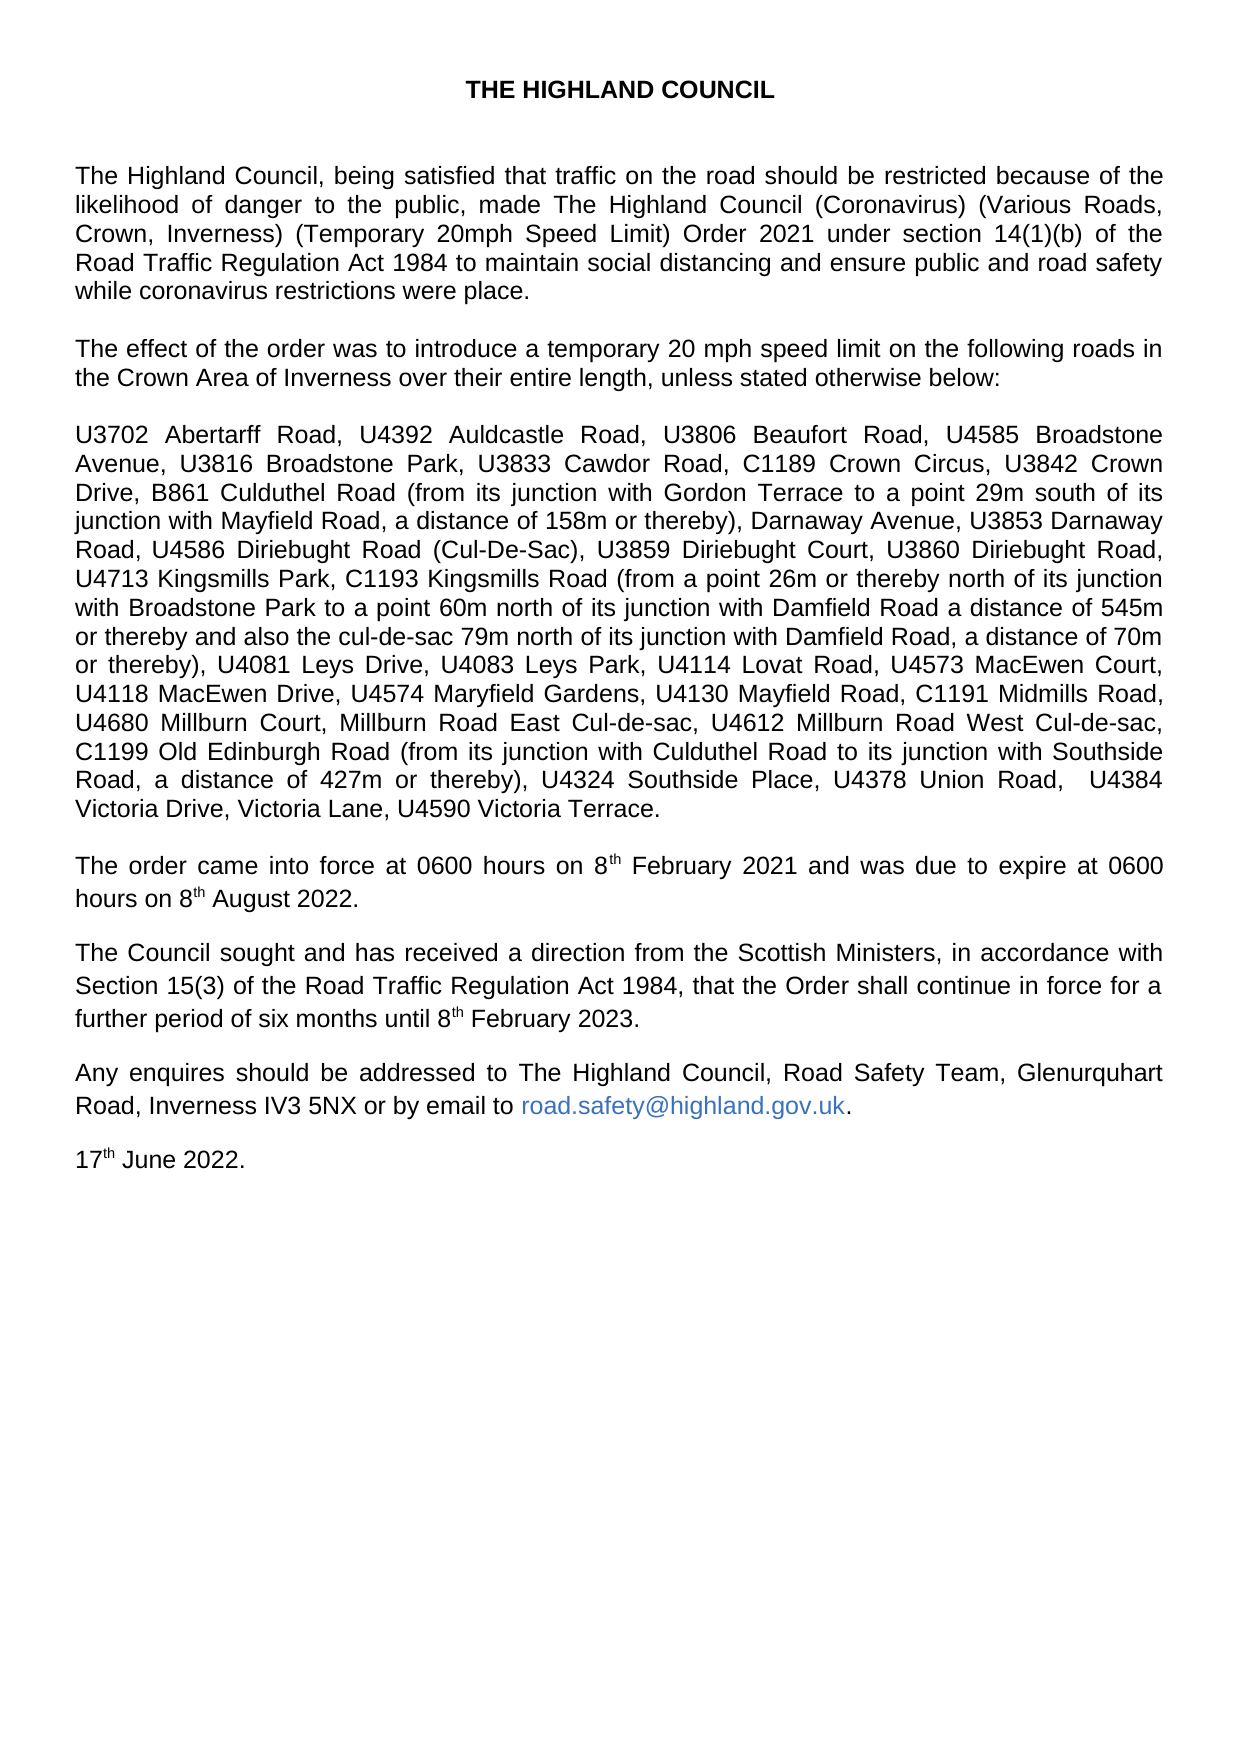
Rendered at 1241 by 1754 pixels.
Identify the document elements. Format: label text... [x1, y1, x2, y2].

text 17th June 2022. [75, 1144, 1165, 1173]
text The effect of the order was to introduce a temporary 20 mph speed limit on the following roads in the Crown Area of Inverness over their entire length, unless stated otherwise below: [75, 334, 1165, 391]
text The order came into force at 0600 hours on 8th February 2021 and was due to expire at 0600 hours on 8th August 2022. [75, 851, 1165, 913]
text The Highland Council, being satisfied that traffic on the road should be restricted because of the likelihood of danger to the public, made The Highland Council (Coronavirus) (Various Roads, Crown, Inverness) (Temporary 20mph Speed Limit) Order 2021 under section 14(1)(b) of the Road Traffic Regulation Act 1984 to maintain social distancing and ensure public and road safety while coronavirus restrictions were place. [75, 161, 1165, 305]
text Any enquires should be addressed to The Highland Council, Road Safety Team, Glenurquhart Road, Inverness IV3 5NX or by email to road.safety@highland.gov.uk. [75, 1058, 1165, 1119]
text U3702 Abertarff Road, U4392 Auldcastle Road, U3806 Beaufort Road, U4585 Broadstone Avenue, U3816 Broadstone Park, U3833 Cawdor Road, C1189 Crown Circus, U3842 Crown Drive, B861 Culduthel Road (from its junction with Gordon Terrace to a point 29m south of its junction with Mayfield Road, a distance of 158m or thereby), Darnaway Avenue, U3853 Darnaway Road, U4586 Diriebught Road (Cul-De-Sac), U3859 Diriebught Court, U3860 Diriebught Road, U4713 Kingsmills Park, C1193 Kingsmills Road (from a point 26m or thereby north of its junction with Broadstone Park to a point 60m north of its junction with Damfield Road a distance of 545m or thereby and also the cul-de-sac 79m north of its junction with Damfield Road, a distance of 70m or thereby), U4081 Leys Drive, U4083 Leys Park, U4114 Lovat Road, U4573 MacEwen Court, U4118 MacEwen Drive, U4574 Maryfield Gardens, U4130 Mayfield Road, C1191 Midmills Road, U4680 Millburn Court, Millburn Road East Cul-de-sac, U4612 Millburn Road West Cul-de-sac, C1199 Old Edinburgh Road (from its junction with Culduthel Road to its junction with Southside Road, a distance of 427m or thereby), U4324 Southside Place, U4378 Union Road, U4384 Victoria Drive, Victoria Lane, U4590 Victoria Terrace. [75, 420, 1165, 823]
text THE HIGHLAND COUNCIL [75, 75, 1165, 104]
text The Council sought and has received a direction from the Scottish Ministers, in accordance with Section 15(3) of the Road Traffic Regulation Act 1984, that the Order shall continue in force for a further period of six months until 8th February 2023. [75, 938, 1165, 1033]
